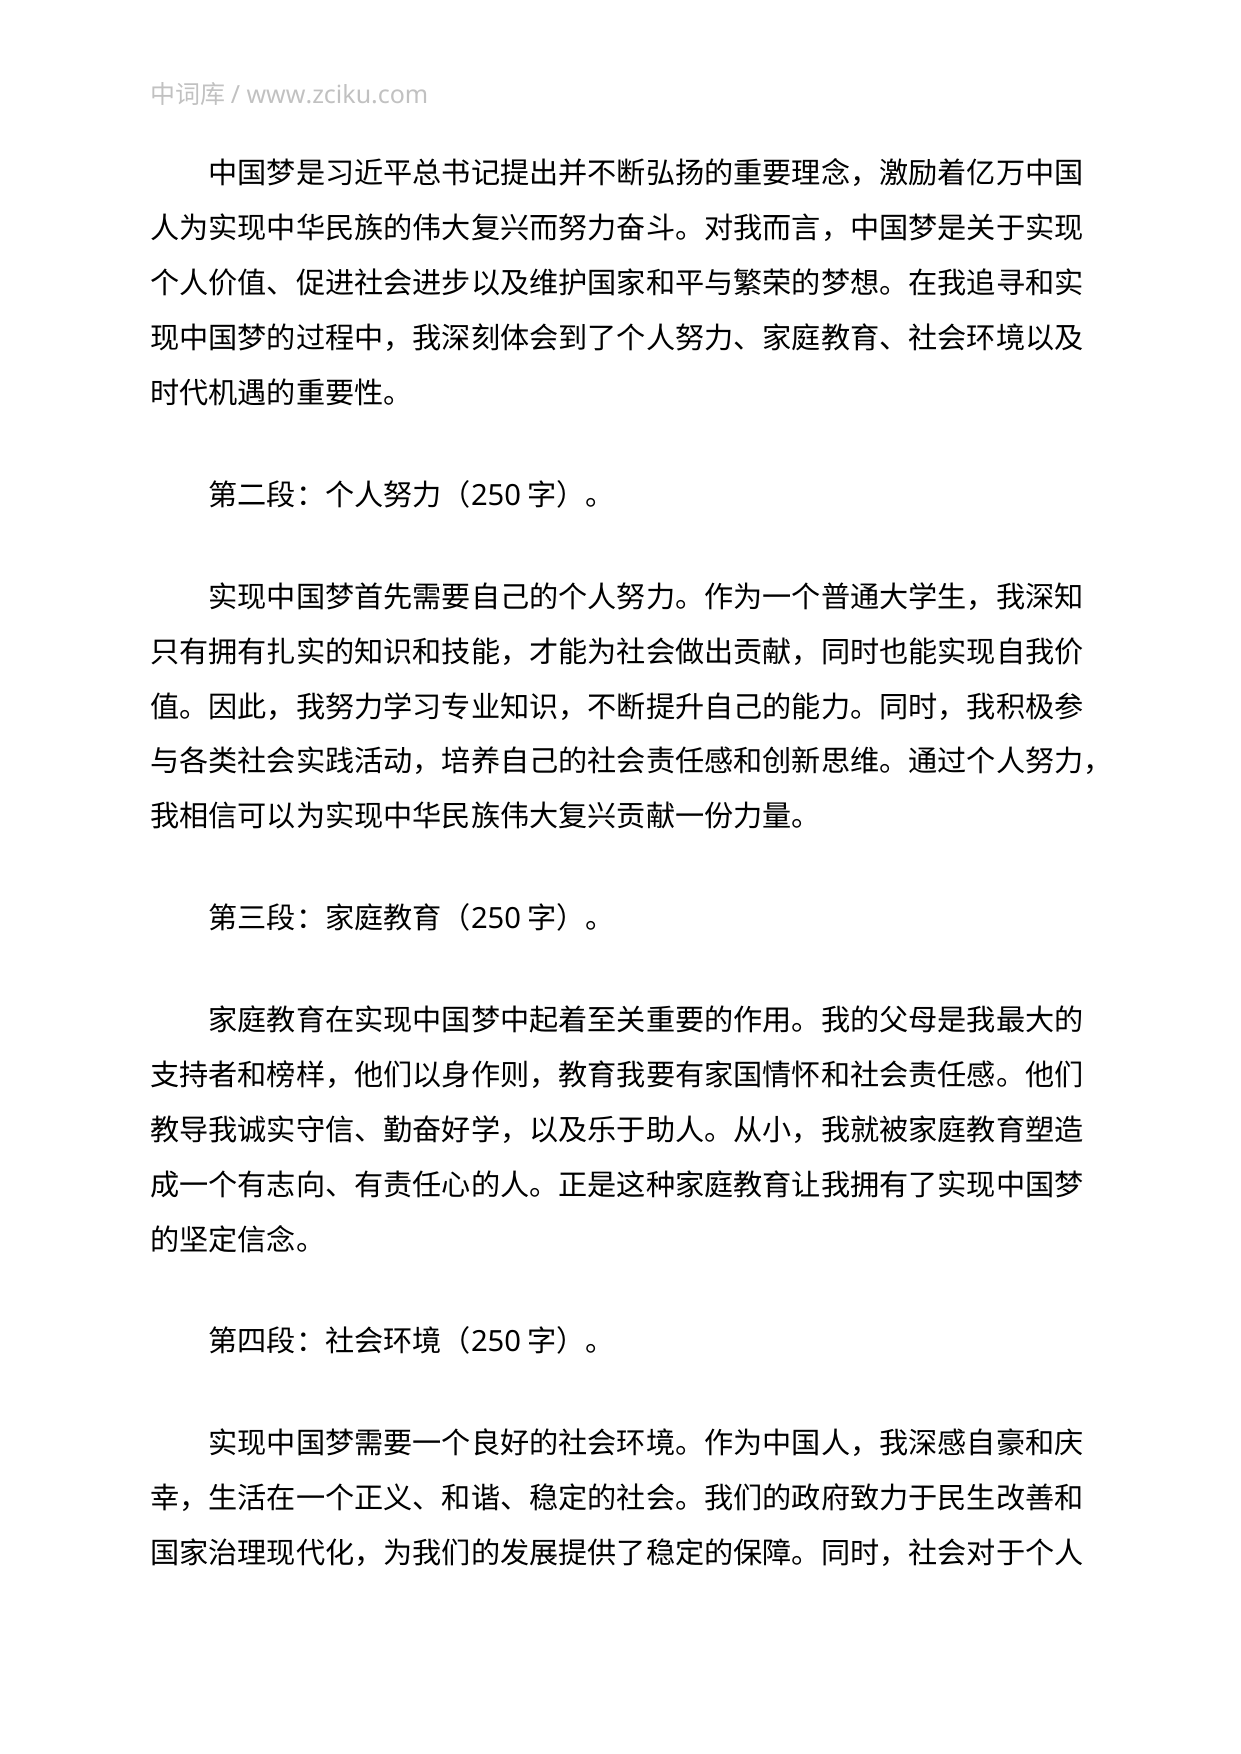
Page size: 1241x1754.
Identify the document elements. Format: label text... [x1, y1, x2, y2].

text 实现中国梦首先需要自己的个人努力。作为一个普通大学生，我深知只有拥有扎实的知识和技能，才能为社会做出贡献，同时也能实现自我价值。因此，我努力学习专业知识，不断提升自己的能力。同时，我积极参与各类社会实践活动，培养自己的社会责任感和创新思维。通过个人努力，我相信可以为实现中华民族伟大复兴贡献一份力量。 [150, 573, 1090, 835]
text 中国梦是习近平总书记提出并不断弘扬的重要理念，激励着亿万中国人为实现中华民族的伟大复兴而努力奋斗。对我而言，中国梦是关于实现个人价值、促进社会进步以及维护国家和平与繁荣的梦想。在我追寻和实现中国梦的过程中，我深刻体会到了个人努力、家庭教育、社会环境以及时代机遇的重要性。 [150, 150, 1090, 412]
text 第四段：社会环境（250字）。 [150, 1318, 1090, 1360]
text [150, 1420, 1090, 1572]
text 家庭教育在实现中国梦中起着至关重要的作用。我的父母是我最大的支持者和榜样，他们以身作则，教育我要有家国情怀和社会责任感。他们教导我诚实守信、勤奋好学，以及乐于助人。从小，我就被家庭教育塑造成一个有志向、有责任心的人。正是这种家庭教育让我拥有了实现中国梦的坚定信念。 [150, 997, 1090, 1258]
text 第二段：个人努力（250字）。 [150, 471, 1090, 514]
text 第三段：家庭教育（250字）。 [150, 895, 1090, 937]
